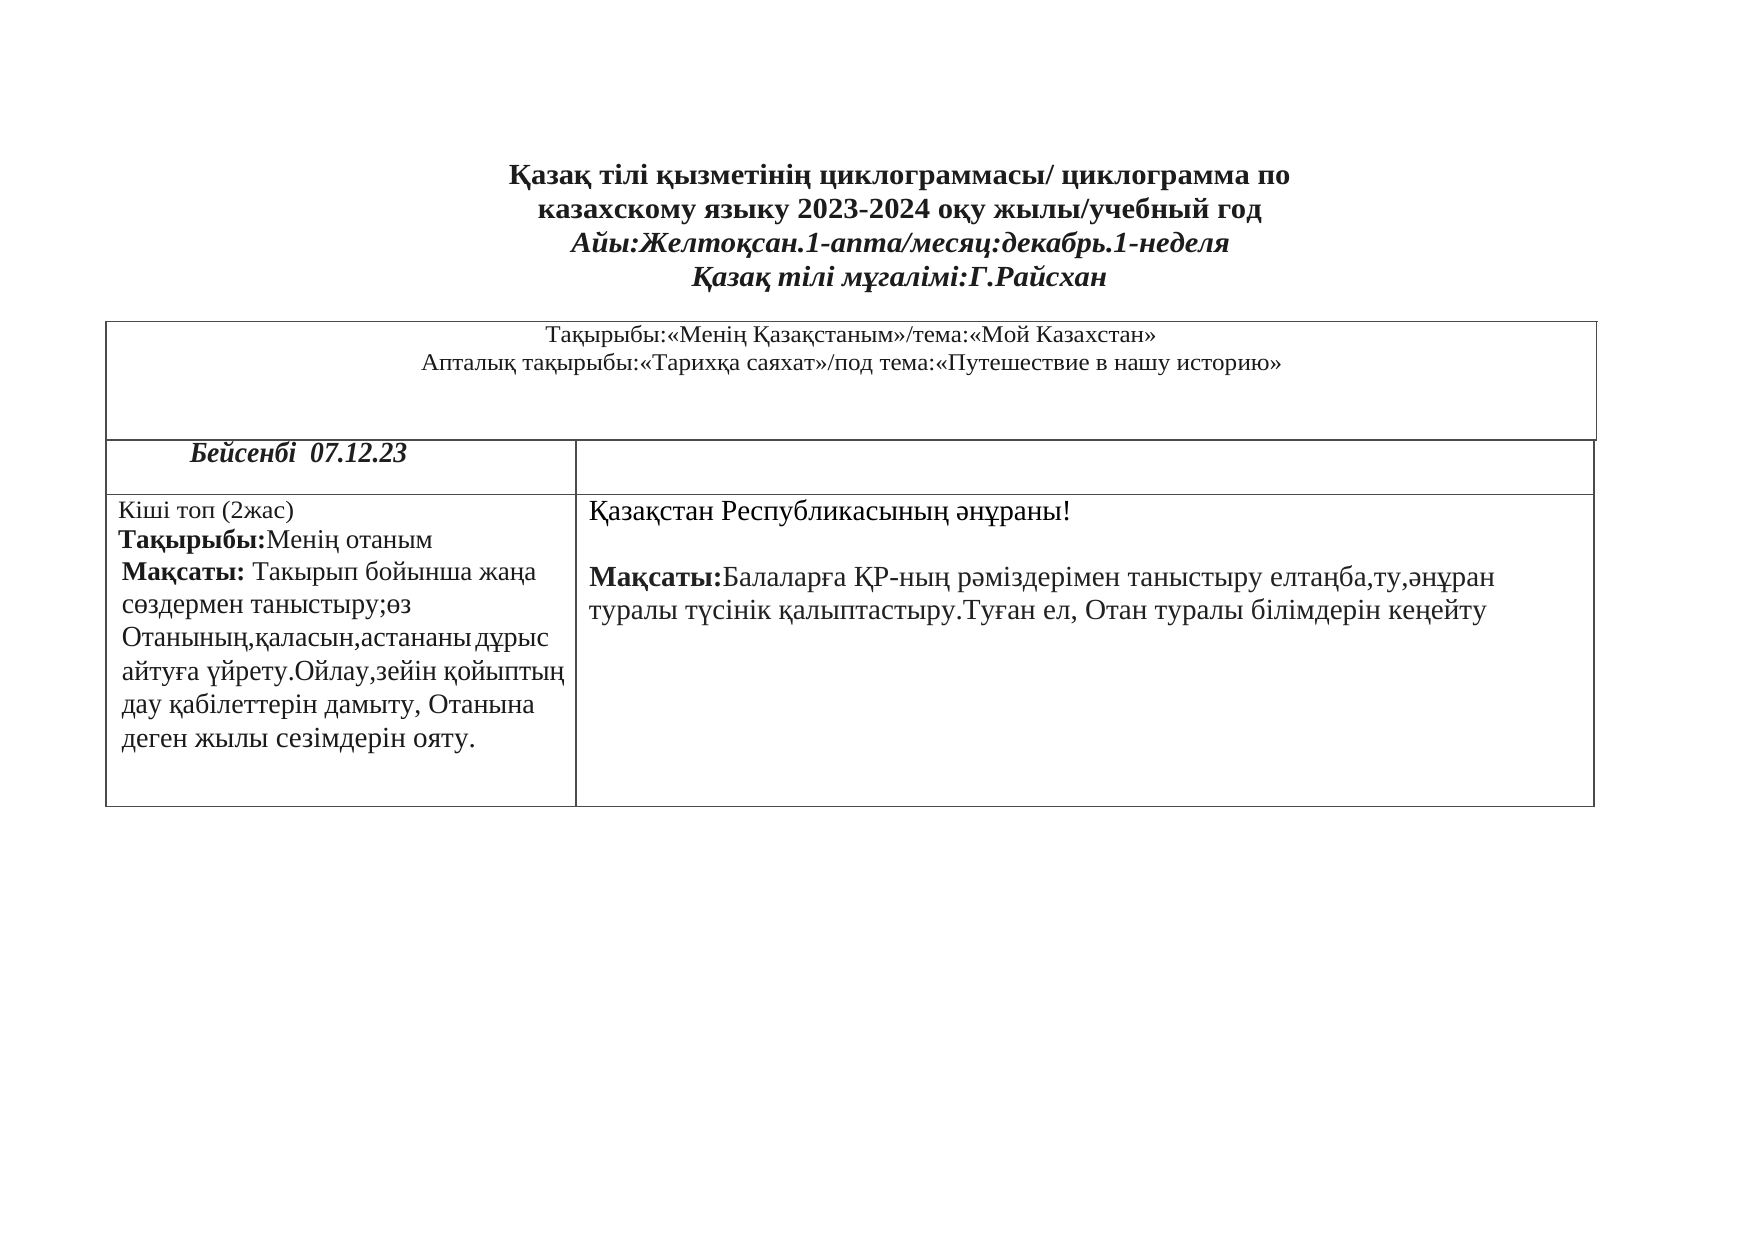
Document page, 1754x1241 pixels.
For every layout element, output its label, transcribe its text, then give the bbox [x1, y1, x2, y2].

table_header Тақырыбы:«Менің Қазақстаным»/тема:«Мой Казахстан» Апталық тақырыбы:«Тарихқа саяхат»/под тема:«Путешествие в нашу историю» [107, 322, 1596, 439]
table_cell [577, 441, 1593, 494]
table_cell Қазақстан Республикасының әнұраны! Мақсаты:Балаларға ҚР-ның рәміздерімен таныстыру елтаңба,ту,әнұран туралы түсінік қалыптастыру.Туған ел, Отан туралы білімдерін кеңейту [577, 495, 1593, 806]
text Қазақ тілі қызметінің циклограммасы/ циклограмма по казахскому языку 2023-2024 оқу жылы/учебный год [452, 157, 1347, 224]
text Қазақ тілі мұгалімі:Г.Райсхан [104, 259, 1697, 292]
text Айы:Желтоқсан.1-апта/месяц:декабрь.1-неделя [104, 225, 1697, 258]
table_cell Бейсенбі 07.12.23 [107, 441, 575, 494]
table_cell Кіші топ (2жас) Тақырыбы:Менің отаным Мақсаты: Такырып бойынша жаңа сөздермен таныстыру;өз Отанының,қаласын,астананы дұрыс айтуға үйрету.Ойлау,зейін қойыптың дау қабілеттерін дамыту, Отанына деген жылы сезімдерін ояту. [107, 495, 575, 806]
